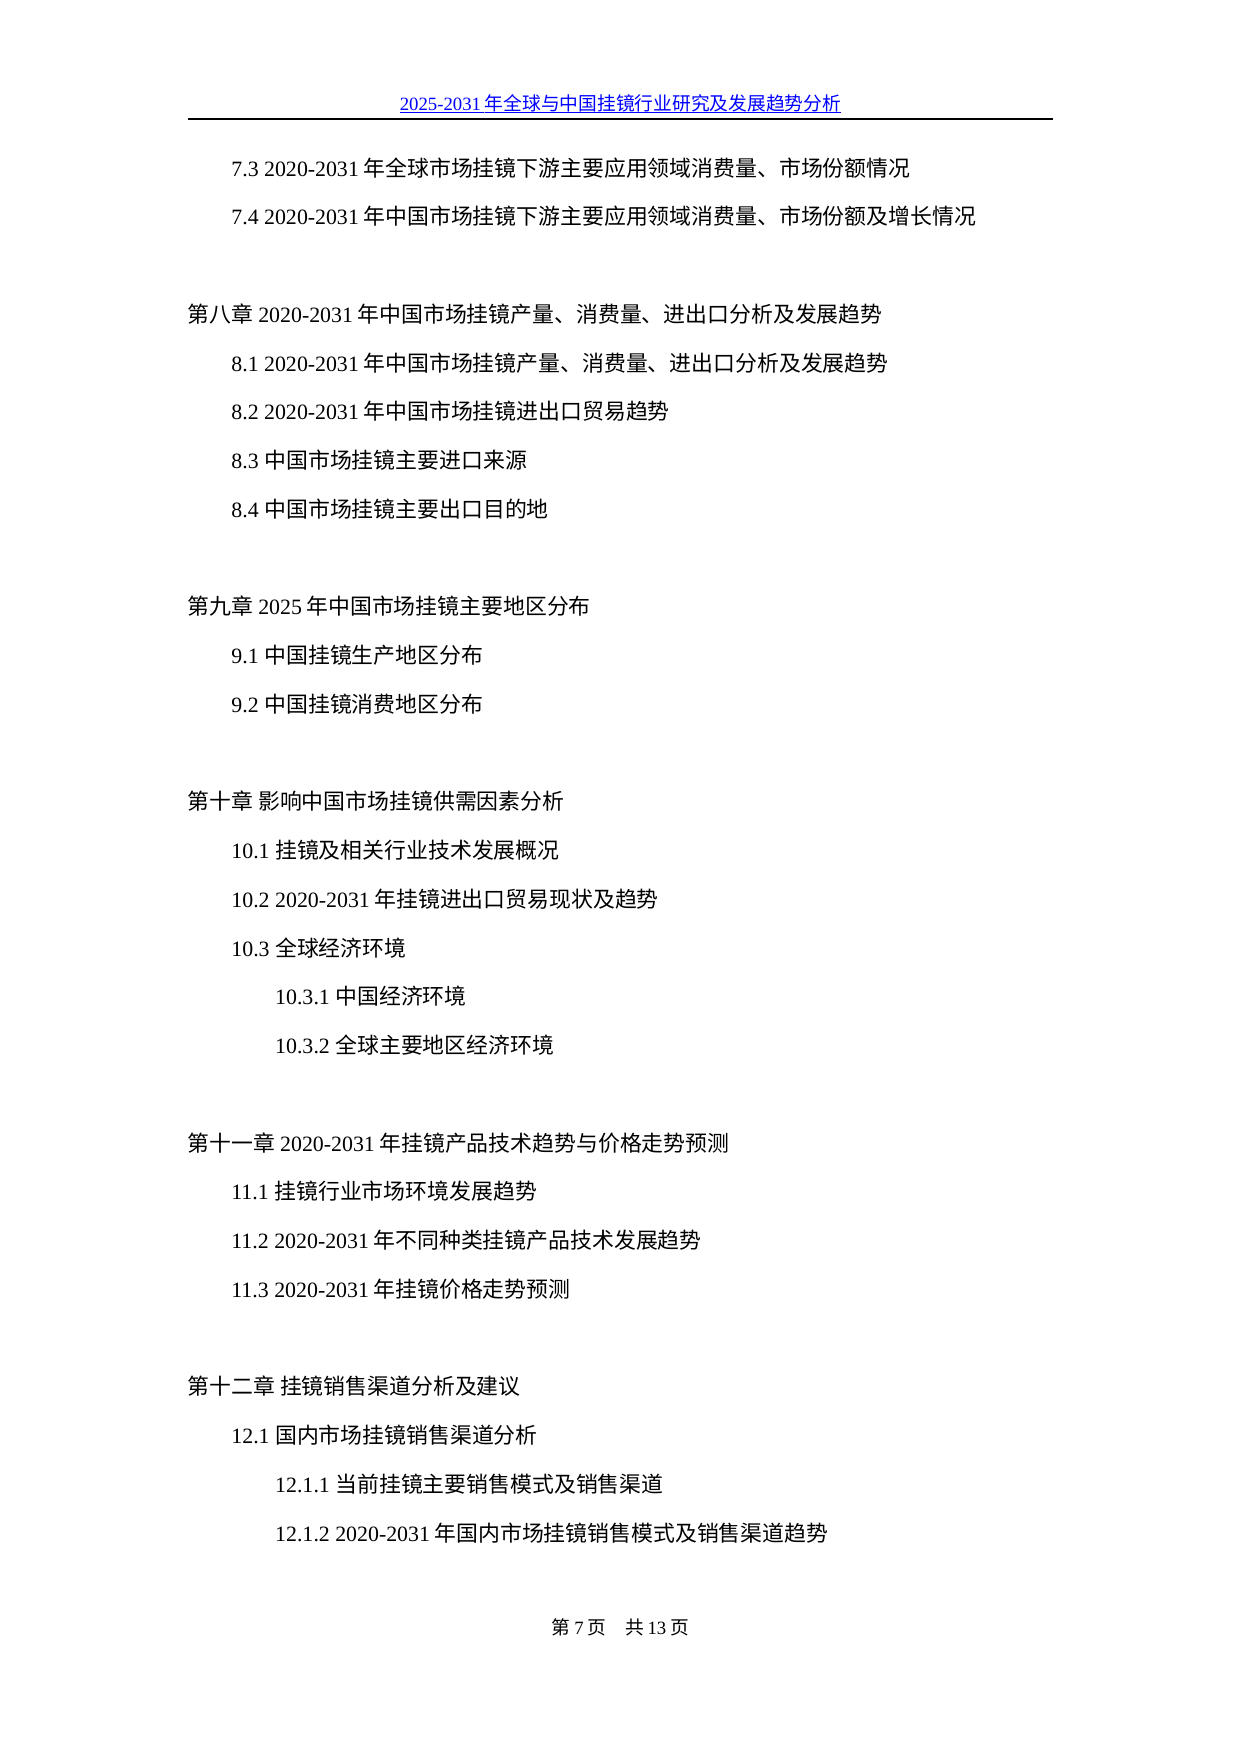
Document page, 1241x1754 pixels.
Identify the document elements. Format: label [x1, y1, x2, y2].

text [187, 150, 1053, 1548]
